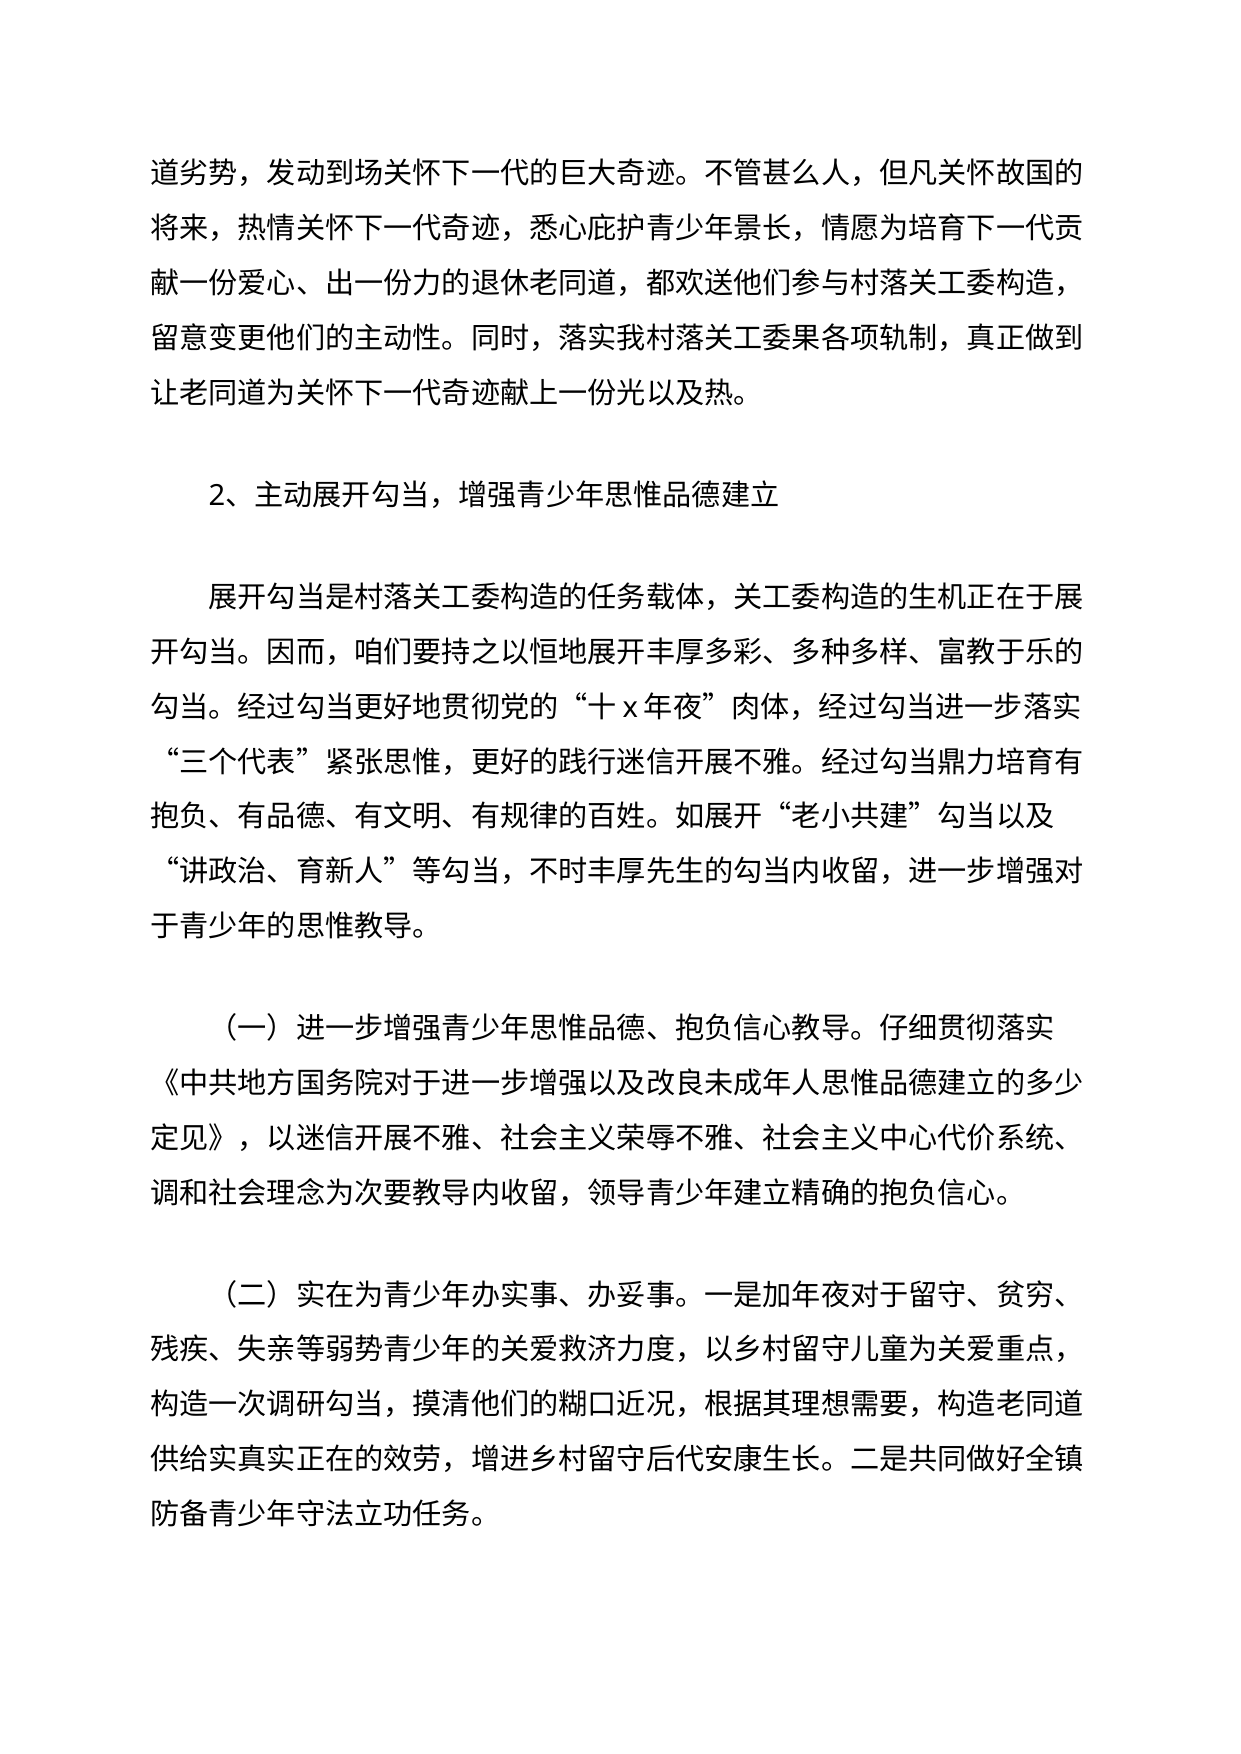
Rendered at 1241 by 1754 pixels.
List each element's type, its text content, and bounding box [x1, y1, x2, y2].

text （一）进一步增强青少年思惟品德、抱负信心教导。仔细贯彻落实《中共地方国务院对于进一步增强以及改良未成年人思惟品德建立的多少定见》，以迷信开展不雅、社会主义荣辱不雅、社会主义中心代价系统、调和社会理念为次要教导内收留，领导青少年建立精确的抱负信心。 [150, 1004, 1090, 1212]
text 展开勾当是村落关工委构造的任务载体，关工委构造的生机正在于展开勾当。因而，咱们要持之以恒地展开丰厚多彩、多种多样、富教于乐的勾当。经过勾当更好地贯彻党的“十x年夜”肉体，经过勾当进一步落实“三个代表”紧张思惟，更好的践行迷信开展不雅。经过勾当鼎力培育有抱负、有品德、有文明、有规律的百姓。如展开“老小共建”勾当以及“讲政治、育新人”等勾当，不时丰厚先生的勾当内收留，进一步增强对于青少年的思惟教导。 [150, 573, 1090, 945]
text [150, 150, 1090, 412]
text 2、主动展开勾当，增强青少年思惟品德建立 [150, 471, 1090, 514]
text （二）实在为青少年办实事、办妥事。一是加年夜对于留守、贫穷、残疾、失亲等弱势青少年的关爱救济力度，以乡村留守儿童为关爱重点，构造一次调研勾当，摸清他们的糊口近况，根据其理想需要，构造老同道供给实真实正在的效劳，增进乡村留守后代安康生长。二是共同做好全镇防备青少年守法立功任务。 [150, 1271, 1090, 1533]
